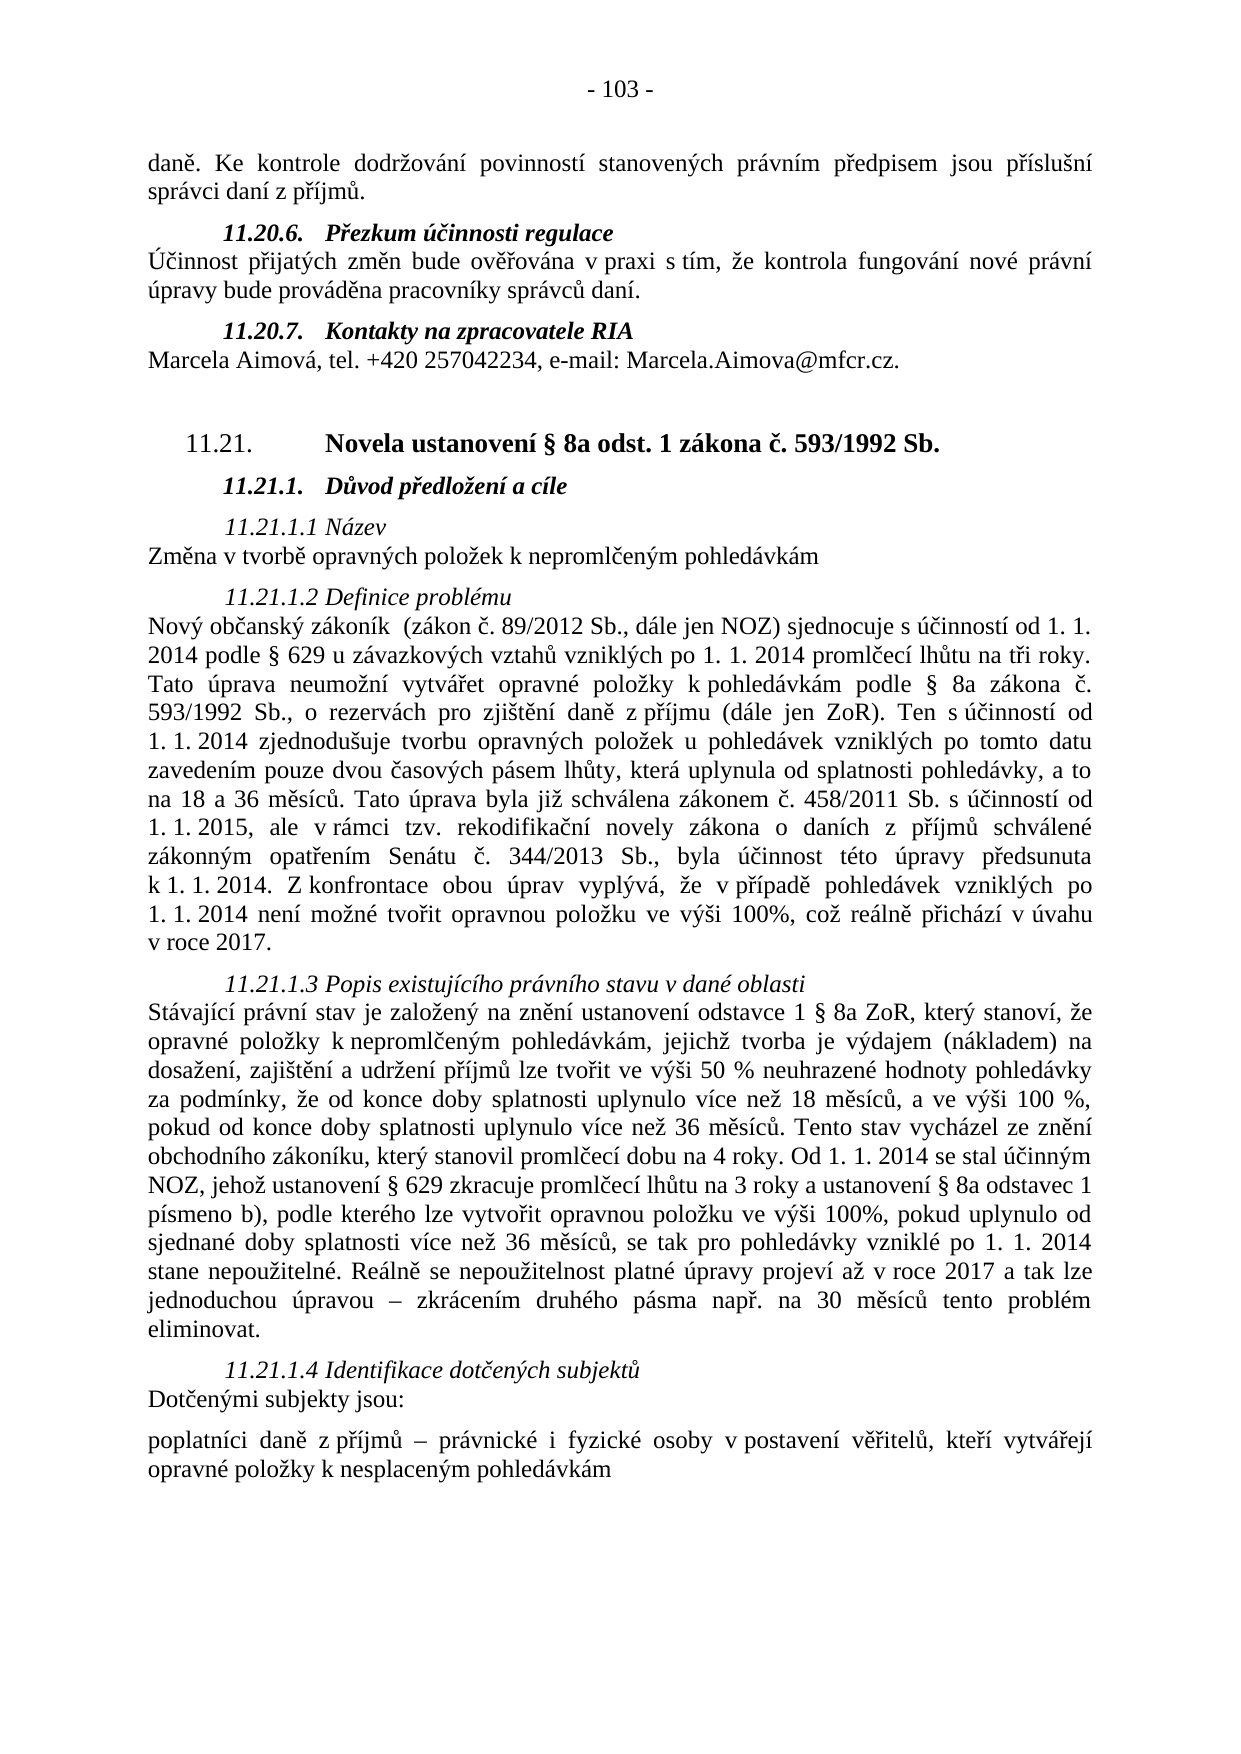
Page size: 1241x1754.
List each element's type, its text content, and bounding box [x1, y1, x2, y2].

text Změna v tvorbě opravných položek k nepromlčeným pohledávkám [148, 541, 1093, 570]
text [148, 148, 1093, 205]
text Dotčenými subjekty jsou: [148, 1384, 1093, 1412]
list Kontakty na zpracovatele RIA [223, 316, 1093, 345]
text poplatníci daně z příjmů – právnické i fyzické osoby v postavení věřitelů, kteří vytvářejí opravné položky k nesplaceným pohledávkám [148, 1425, 1093, 1482]
text Název [224, 512, 1093, 541]
list Přezkum účinnosti regulace [223, 218, 1093, 246]
text Nový občanský zákoník (zákon č. 89/2012 Sb., dále jen NOZ) sjednocuje s účinností od 1. 1. 2014 podle § 629 u závazkových vztahů vzniklých po 1. 1. 2014 promlčecí lhůtu na tři roky. Tato úprava neumožní vytvářet opravné položky k pohledávkám podle § 8a zákona č. 593/1992 Sb., o rezervách pro zjištění daně z příjmu (dále jen ZoR). Ten s účinností od 1. 1. 2014 zjednodušuje tvorbu opravných položek u pohledávek vzniklých po tomto datu zavedením pouze dvou časových pásem lhůty, která uplynula od splatnosti pohledávky, a to na 18 a 36 měsíců. Tato úprava byla již schválena zákonem č. 458/2011 Sb. s účinností od 1. 1. 2015, ale v rámci tzv. rekodifikační novely zákona o daních z příjmů schválené zákonným opatřením Senátu č. 344/2013 Sb., byla účinnost této úpravy předsunuta k 1. 1. 2014. Z konfrontace obou úprav vyplývá, že v případě pohledávek vzniklých po 1. 1. 2014 není možné tvořit opravnou položku ve výši 100%, což reálně přichází v úvahu v roce 2017. [148, 611, 1093, 956]
text Důvod předložení a cíle [223, 471, 1093, 500]
text Novela ustanovení § 8a odst. 1 zákona č. 593/1992 Sb. [185, 428, 1093, 459]
text Identifikace dotčených subjektů [224, 1355, 1093, 1384]
text Účinnost přijatých změn bude ověřována v praxi s tím, že kontrola fungování nové právní úpravy bude prováděna pracovníky správců daní. [148, 246, 1093, 304]
text Marcela Aimová, tel. +420 257042234, e-mail: Marcela.Aimova@mfcr.cz. [148, 345, 1093, 374]
text Popis existujícího právního stavu v dané oblasti [224, 969, 1093, 997]
text Definice problému [224, 582, 1093, 611]
text Stávající právní stav je založený na znění ustanovení odstavce 1 § 8a ZoR, který stanoví, že opravné položky k nepromlčeným pohledávkám, jejichž tvorba je výdajem (nákladem) na dosažení, zajištění a udržení příjmů lze tvořit ve výši 50 % neuhrazené hodnoty pohledávky za podmínky, že od konce doby splatnosti uplynulo více než 18 měsíců, a ve výši 100 %, pokud od konce doby splatnosti uplynulo více než 36 měsíců. Tento stav vycházel ze znění obchodního zákoníku, který stanovil promlčecí dobu na 4 roky. Od 1. 1. 2014 se stal účinným NOZ, jehož ustanovení § 629 zkracuje promlčecí lhůtu na 3 roky a ustanovení § 8a odstavec 1 písmeno b), podle kterého lze vytvořit opravnou položku ve výši 100%, pokud uplynulo od sjednané doby splatnosti více než 36 měsíců, se tak pro pohledávky vzniklé po 1. 1. 2014 stane nepoužitelné. Reálně se nepoužitelnost platné úpravy projeví až v roce 2017 a tak lze jednoduchou úpravou – zkrácením druhého pásma např. na 30 měsíců tento problém eliminovat. [148, 997, 1093, 1342]
